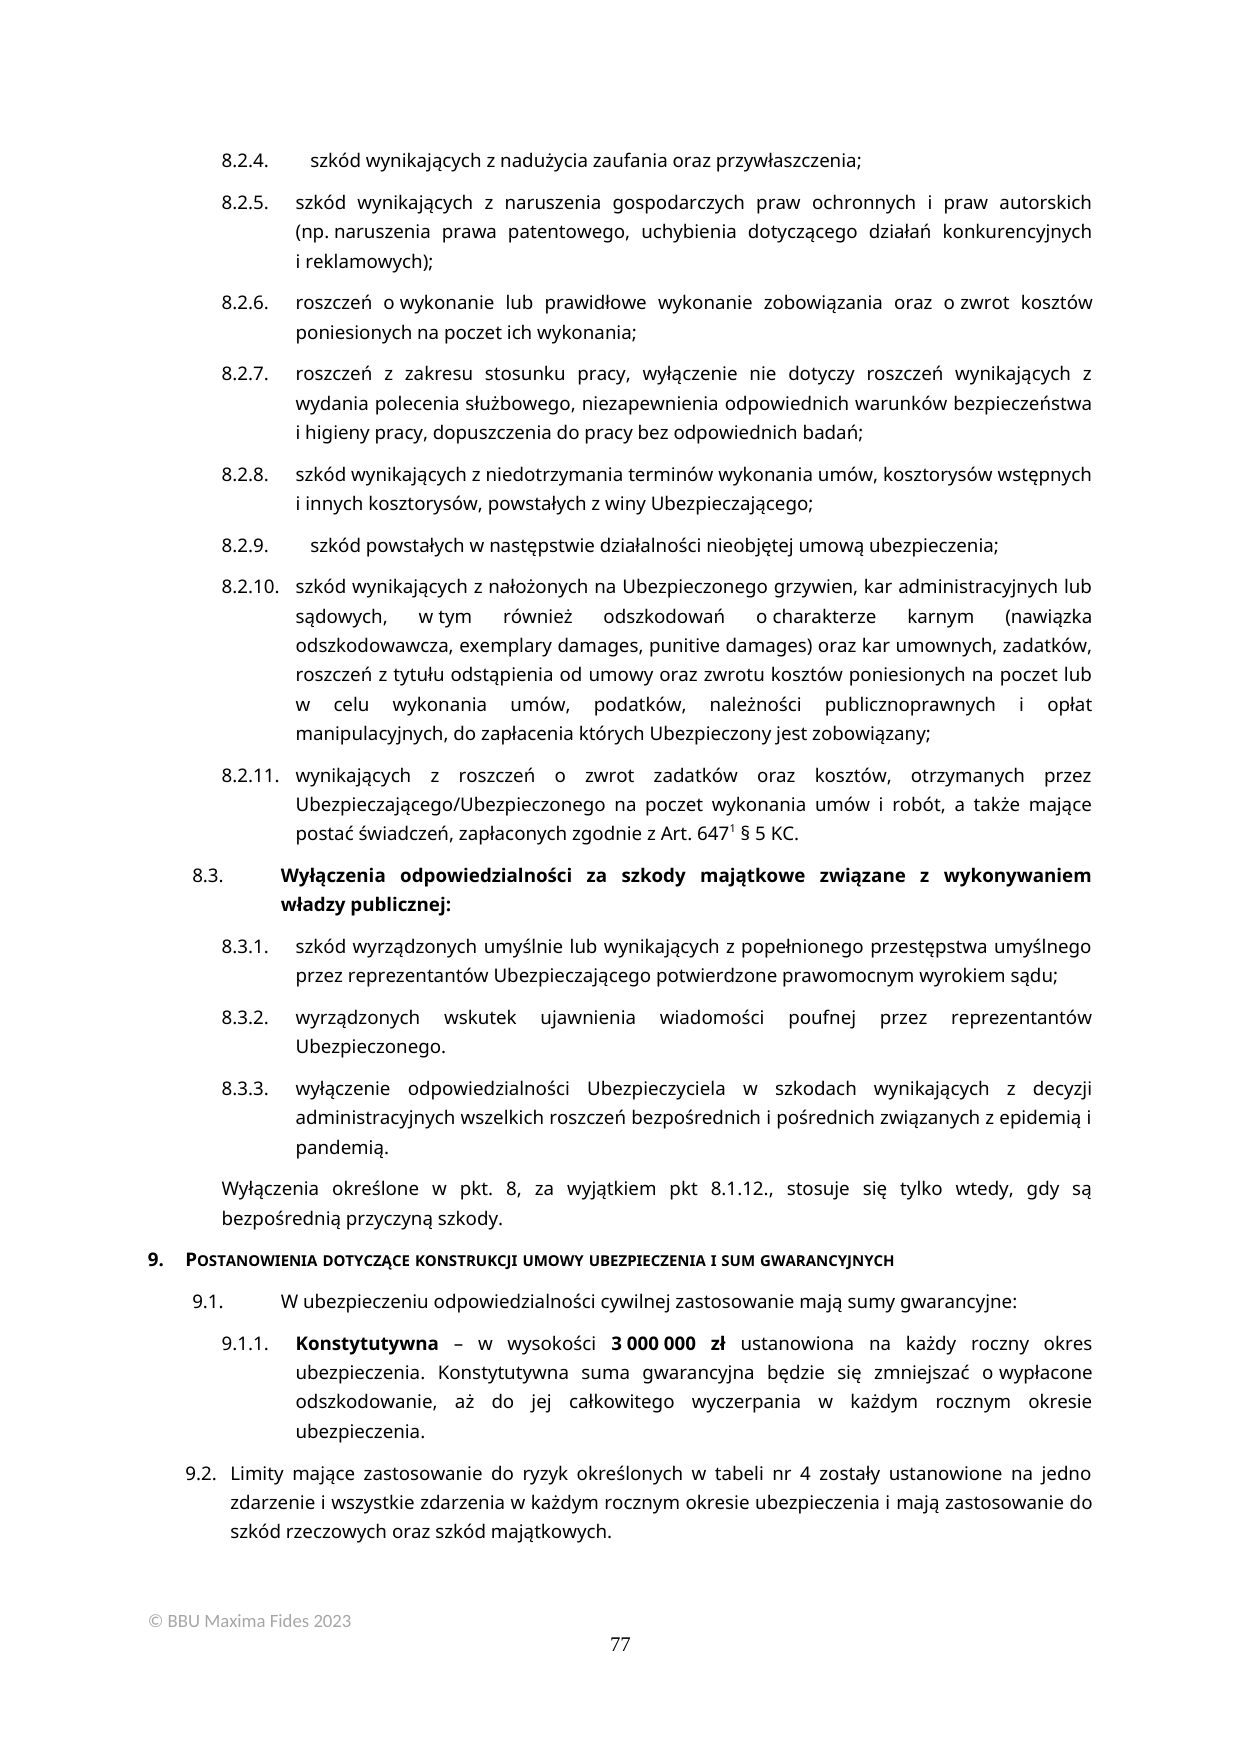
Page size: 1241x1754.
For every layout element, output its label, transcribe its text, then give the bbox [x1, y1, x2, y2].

list roszczeń o wykonanie lub prawidłowe wykonanie zobowiązania oraz o zwrot kosztów poniesionych na poczet ich wykonania; [221, 290, 1093, 344]
list szkód wynikających z nadużycia zaufania oraz przywłaszczenia; [221, 148, 1093, 173]
list szkód powstałych w następstwie działalności nieobjętej umową ubezpieczenia; [221, 532, 1093, 558]
list szkód wynikających z naruszenia gospodarczych praw ochronnych i praw autorskich (np. naruszenia prawa patentowego, uchybienia dotyczącego działań konkurencyjnych i reklamowych); [221, 189, 1093, 273]
list roszczeń z zakresu stosunku pracy, wyłączenie nie dotyczy roszczeń wynikających z wydania polecenia służbowego, niezapewnienia odpowiednich warunków bezpieczeństwa i higieny pracy, dopuszczenia do pracy bez odpowiednich badań; [221, 361, 1093, 445]
list szkód wyrządzonych umyślnie lub wynikających z popełnionego przestępstwa umyślnego przez reprezentantów Ubezpieczającego potwierdzone prawomocnym wyrokiem sądu; [221, 933, 1093, 988]
list Wyłączenia odpowiedzialności za szkody majątkowe związane z wykonywaniem władzy publicznej: [192, 862, 1093, 917]
list wyłączenie odpowiedzialności Ubezpieczyciela w szkodach wynikających z decyzji administracyjnych wszelkich roszczeń bezpośrednich i pośrednich związanych z epidemią i pandemią. [221, 1075, 1093, 1159]
list Postanowienia dotyczące konstrukcji umowy ubezpieczenia i sum gwarancyjnych [148, 1247, 1093, 1272]
list wynikających z roszczeń o zwrot zadatków oraz kosztów, otrzymanych przez Ubezpieczającego/Ubezpieczonego na poczet wykonania umów i robót, a także mające postać świadczeń, zapłaconych zgodnie z Art. 6471 § 5 KC. [221, 762, 1093, 846]
list wyrządzonych wskutek ujawnienia wiadomości poufnej przez reprezentantów Ubezpieczonego. [221, 1004, 1093, 1059]
list Limity mające zastosowanie do ryzyk określonych w tabeli nr 4 zostały ustanowione na jedno zdarzenie i wszystkie zdarzenia w każdym rocznym okresie ubezpieczenia i mają zastosowanie do szkód rzeczowych oraz szkód majątkowych. [185, 1460, 1093, 1544]
list szkód wynikających z nałożonych na Ubezpieczonego grzywien, kar administracyjnych lub sądowych, w tym również odszkodowań o charakterze karnym (nawiązka odszkodowawcza, exemplary damages, punitive damages) oraz kar umownych, zadatków, roszczeń z tytułu odstąpienia od umowy oraz zwrotu kosztów poniesionych na poczet lub w celu wykonania umów, podatków, należności publicznoprawnych i opłat manipulacyjnych, do zapłacenia których Ubezpieczony jest zobowiązany; [221, 574, 1093, 746]
text Wyłączenia określone w pkt. 8, za wyjątkiem pkt 8.1.12., stosuje się tylko wtedy, gdy są bezpośrednią przyczyną szkody. [221, 1176, 1093, 1231]
list Konstytutywna – w wysokości 3 000 000 zł ustanowiona na każdy roczny okres ubezpieczenia. Konstytutywna suma gwarancyjna będzie się zmniejszać o wypłacone odszkodowanie, aż do jej całkowitego wyczerpania w każdym rocznym okresie ubezpieczenia. [221, 1330, 1093, 1444]
list W ubezpieczeniu odpowiedzialności cywilnej zastosowanie mają sumy gwarancyjne: [192, 1288, 1093, 1314]
list szkód wynikających z niedotrzymania terminów wykonania umów, kosztorysów wstępnych i innych kosztorysów, powstałych z winy Ubezpieczającego; [221, 461, 1093, 516]
